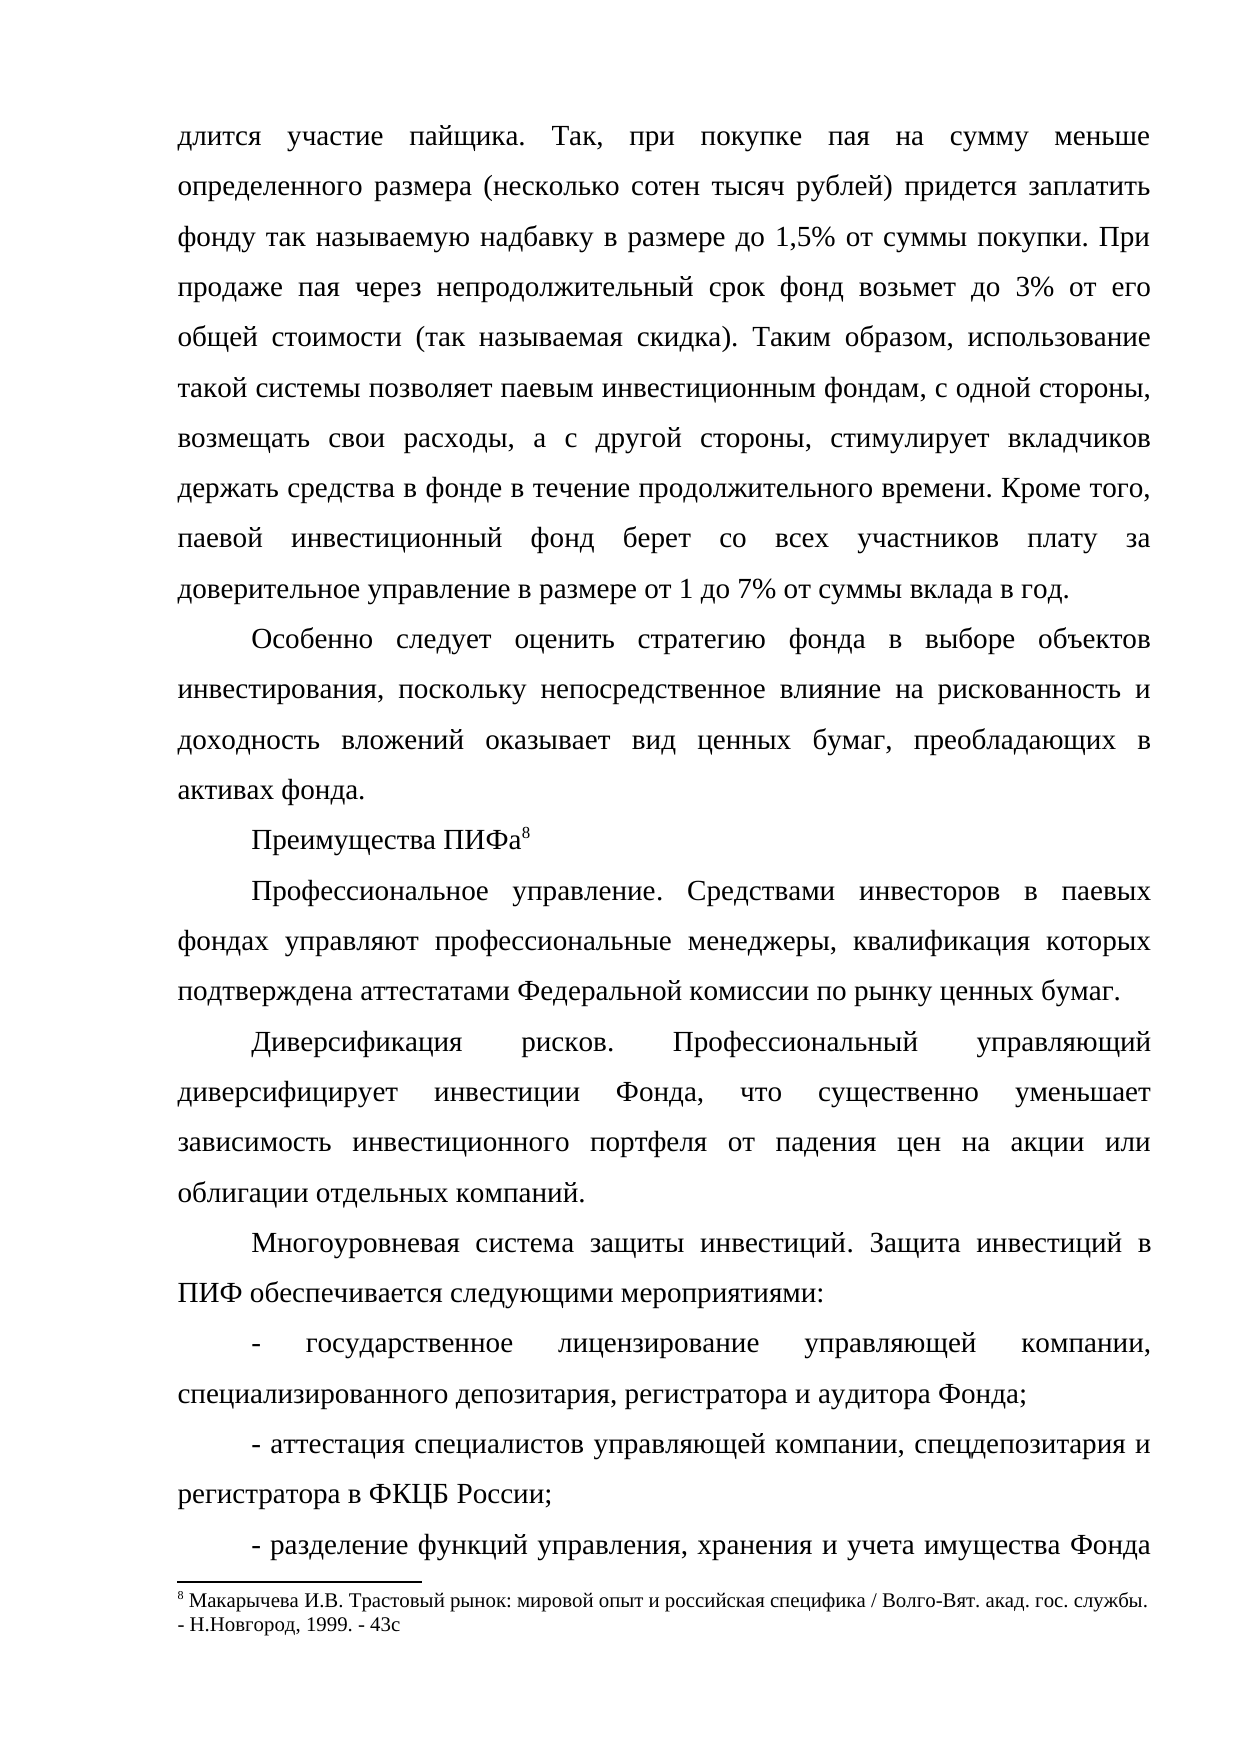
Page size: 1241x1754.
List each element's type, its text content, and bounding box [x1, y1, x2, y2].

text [177, 1527, 1152, 1560]
text - государственное лицензирование управляющей компании, специализированного депозитария, регистратора и аудитора Фонда; [177, 1326, 1152, 1409]
text Преимущества ПИФа [177, 822, 1152, 856]
text Многоуровневая система защиты инвестиций. Защита инвестиций в ПИФ обеспечивается следующими мероприятиями: [177, 1225, 1152, 1309]
text Профессиональное управление. Средствами инвесторов в паевых фондах управляют профессиональные менеджеры, квалификация которых подтверждена аттестатами Федеральной комиссии по рынку ценных бумаг. [177, 873, 1152, 1007]
text - аттестация специалистов управляющей компании, спецдепозитария и регистратора в ФКЦБ России; [177, 1426, 1152, 1510]
text Особенно следует оценить стратегию фонда в выборе объектов инвестирования, поскольку непосредственное влияние на рискованность и доходность вложений оказывает вид ценных бумаг, преобладающих в активах фонда. [177, 621, 1152, 806]
text Диверсификация рисков. Профессиональный управляющий диверсифицирует инвестиции Фонда, что существенно уменьшает зависимость инвестиционного портфеля от падения цен на акции или облигации отдельных компаний. [177, 1024, 1152, 1208]
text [177, 118, 1152, 604]
